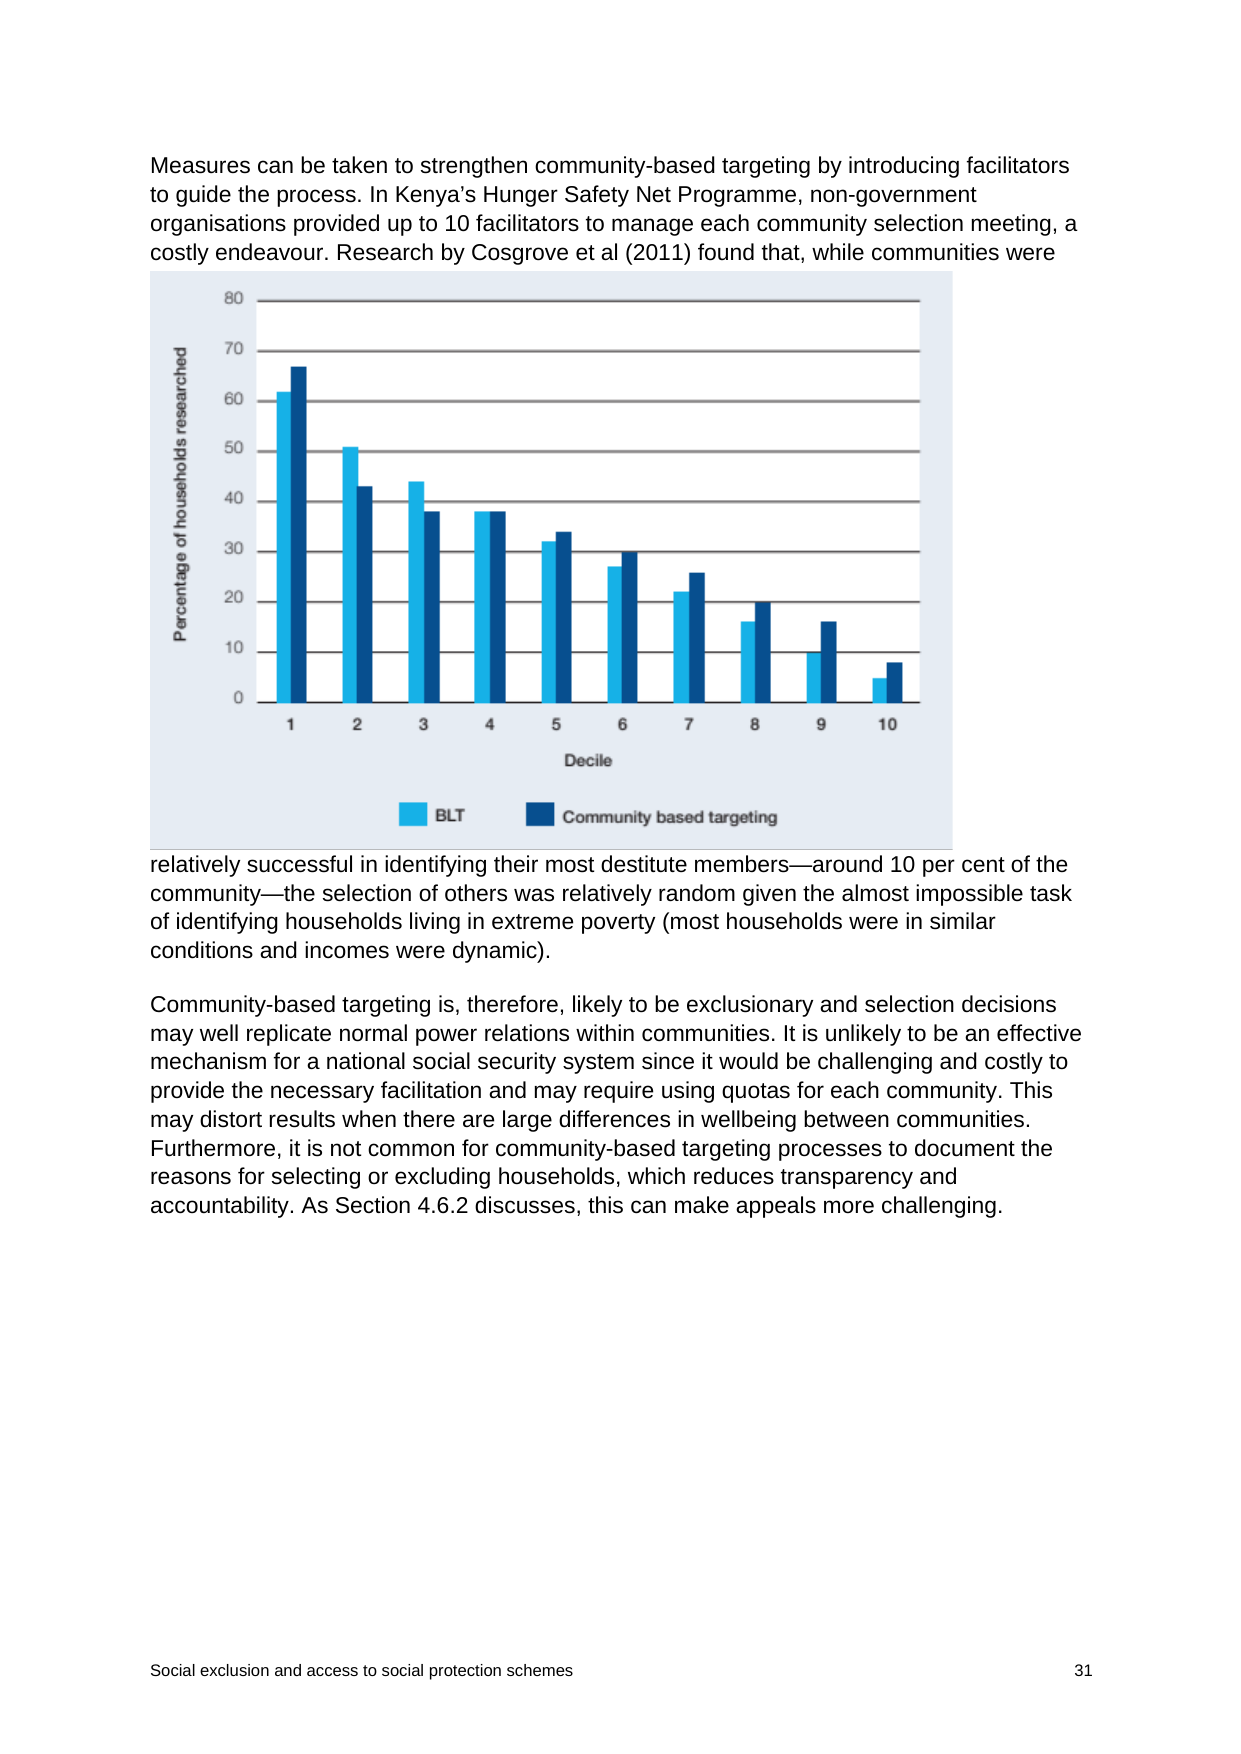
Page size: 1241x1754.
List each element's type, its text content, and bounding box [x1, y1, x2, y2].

text Community-based targeting is, therefore, likely to be exclusionary and selection decisions may well replicate normal power relations within communities. It is unlikely to be an effective mechanism for a national social security system since it would be challenging and costly to provide the necessary facilitation and may require using quotas for each community. This may distort results when there are large differences in wellbeing between communities. Furthermore, it is not common for community-based targeting processes to document the reasons for selecting or excluding households, which reduces transparency and accountability. As Section 4.6.2 discusses, this can make appeals more challenging. [150, 988, 1093, 1218]
text Measures can be taken to strengthen community-based targeting by introducing facilitators to guide the process. In Kenya’s Hunger Safety Net Programme, non-government organisations provided up to 10 facilitators to manage each community selection meeting, a costly endeavour. Research by Cosgrove et al (2011) found that, while communities were relatively successful in identifying their most destitute members—around 10 per cent of the community—the selection of others was relatively random given the almost impossible task of identifying households living in extreme poverty (most households were in similar conditions and incomes were dynamic). [150, 150, 1093, 963]
